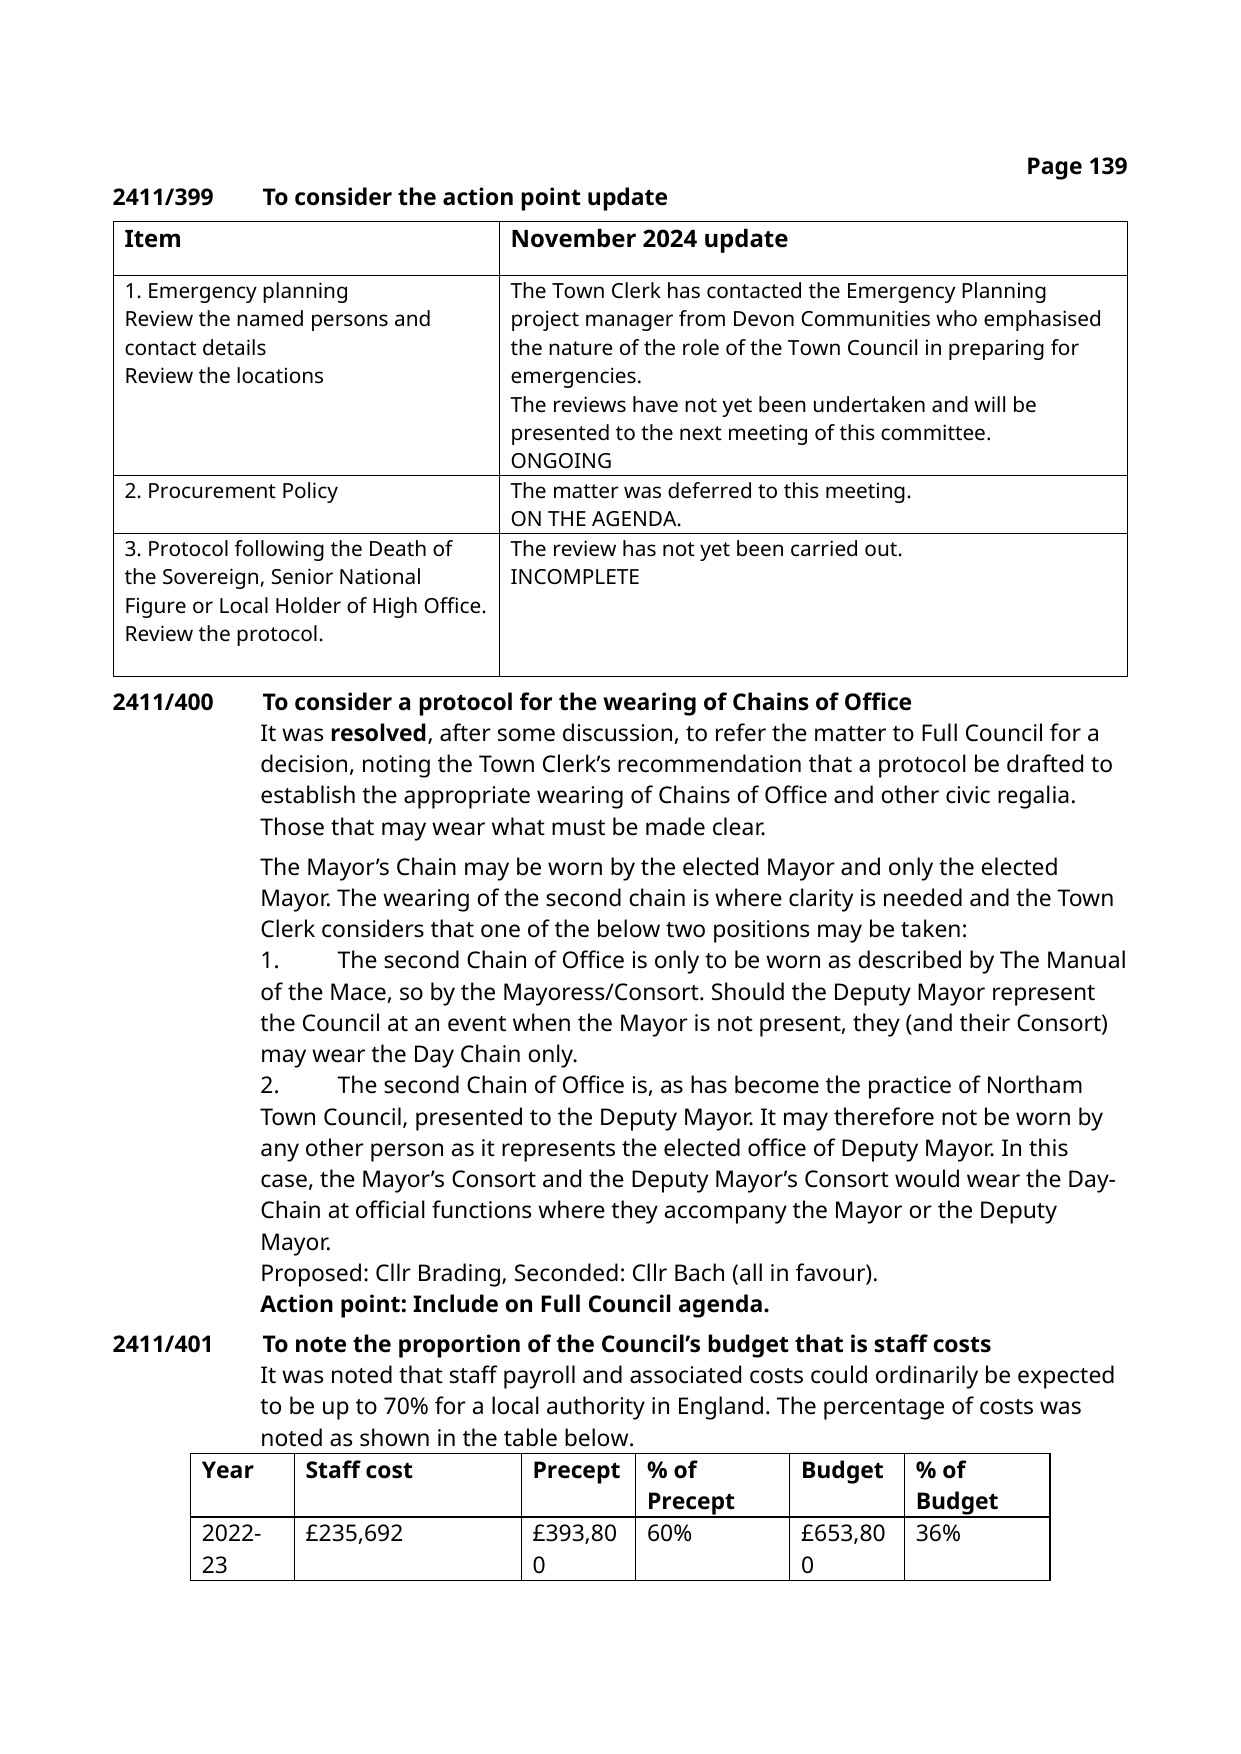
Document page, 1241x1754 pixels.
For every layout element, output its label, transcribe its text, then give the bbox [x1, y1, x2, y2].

table_header % of Precept [636, 1454, 789, 1516]
text Page 139 [112, 150, 1128, 181]
text Action point: Include on Full Council agenda. [260, 1288, 1128, 1319]
table_cell The matter was deferred to this meeting. ON THE AGENDA. [500, 476, 1127, 533]
table_cell The review has not yet been carried out. INCOMPLETE [500, 534, 1127, 676]
text 2. The second Chain of Office is, as has become the practice of Northam Town Council, presented to the Deputy Mayor. It may therefore not be worn by any other person as it represents the elected office of Deputy Mayor. In this case, the Mayor’s Consort and the Deputy Mayor’s Consort would wear the Day-Chain at official functions where they accompany the Mayor or the Deputy Mayor. [260, 1069, 1128, 1257]
text 2411/401 To note the proportion of the Council’s budget that is staff costs [112, 1328, 1128, 1359]
text 1. The second Chain of Office is only to be worn as described by The Manual of the Mace, so by the Mayoress/Consort. Should the Deputy Mayor represent the Council at an event when the Mayor is not present, they (and their Consort) may wear the Day Chain only. [260, 944, 1128, 1069]
table_header Budget [790, 1454, 904, 1516]
text It was resolved, after some discussion, to refer the matter to Full Council for a decision, noting the Town Clerk’s recommendation that a protocol be drafted to establish the appropriate wearing of Chains of Office and other civic regalia. Those that may wear what must be made clear. [260, 717, 1128, 842]
table_cell 3. Protocol following the Death of the Sovereign, Senior National Figure or Local Holder of High Office. Review the protocol. [114, 534, 499, 676]
text Proposed: Cllr Brading, Seconded: Cllr Bach (all in favour). [260, 1257, 1128, 1288]
table_cell The Town Clerk has contacted the Emergency Planning project manager from Devon Communities who emphasised the nature of the role of the Town Council in preparing for emergencies. The reviews have not yet been undertaken and will be presented to the next meeting of this committee. ONGOING [500, 276, 1127, 475]
table_cell 2. Procurement Policy [114, 476, 499, 533]
table_header Staff cost [295, 1454, 521, 1516]
table_cell 2022-23 [191, 1518, 294, 1580]
table_cell 60% [636, 1518, 789, 1580]
text 2411/399 To consider the action point update [112, 181, 1128, 212]
table_cell 36% [905, 1518, 1049, 1580]
table_header November 2024 update [500, 222, 1127, 275]
text It was noted that staff payroll and associated costs could ordinarily be expected to be up to 70% for a local authority in England. The percentage of costs was noted as shown in the table below. [260, 1359, 1128, 1453]
text 2411/400 To consider a protocol for the wearing of Chains of Office [112, 686, 1128, 717]
table_cell £653,800 [790, 1518, 904, 1580]
table_header Year [191, 1454, 294, 1516]
table_header % of Budget [905, 1454, 1049, 1516]
table_header Precept [522, 1454, 635, 1516]
table_cell 1. Emergency planning Review the named persons and contact details Review the locations [114, 276, 499, 475]
table_header Item [114, 222, 499, 275]
table_cell £393,800 [522, 1518, 635, 1580]
table_cell £235,692 [295, 1518, 521, 1580]
text The Mayor’s Chain may be worn by the elected Mayor and only the elected Mayor. The wearing of the second chain is where clarity is needed and the Town Clerk considers that one of the below two positions may be taken: [260, 851, 1128, 944]
